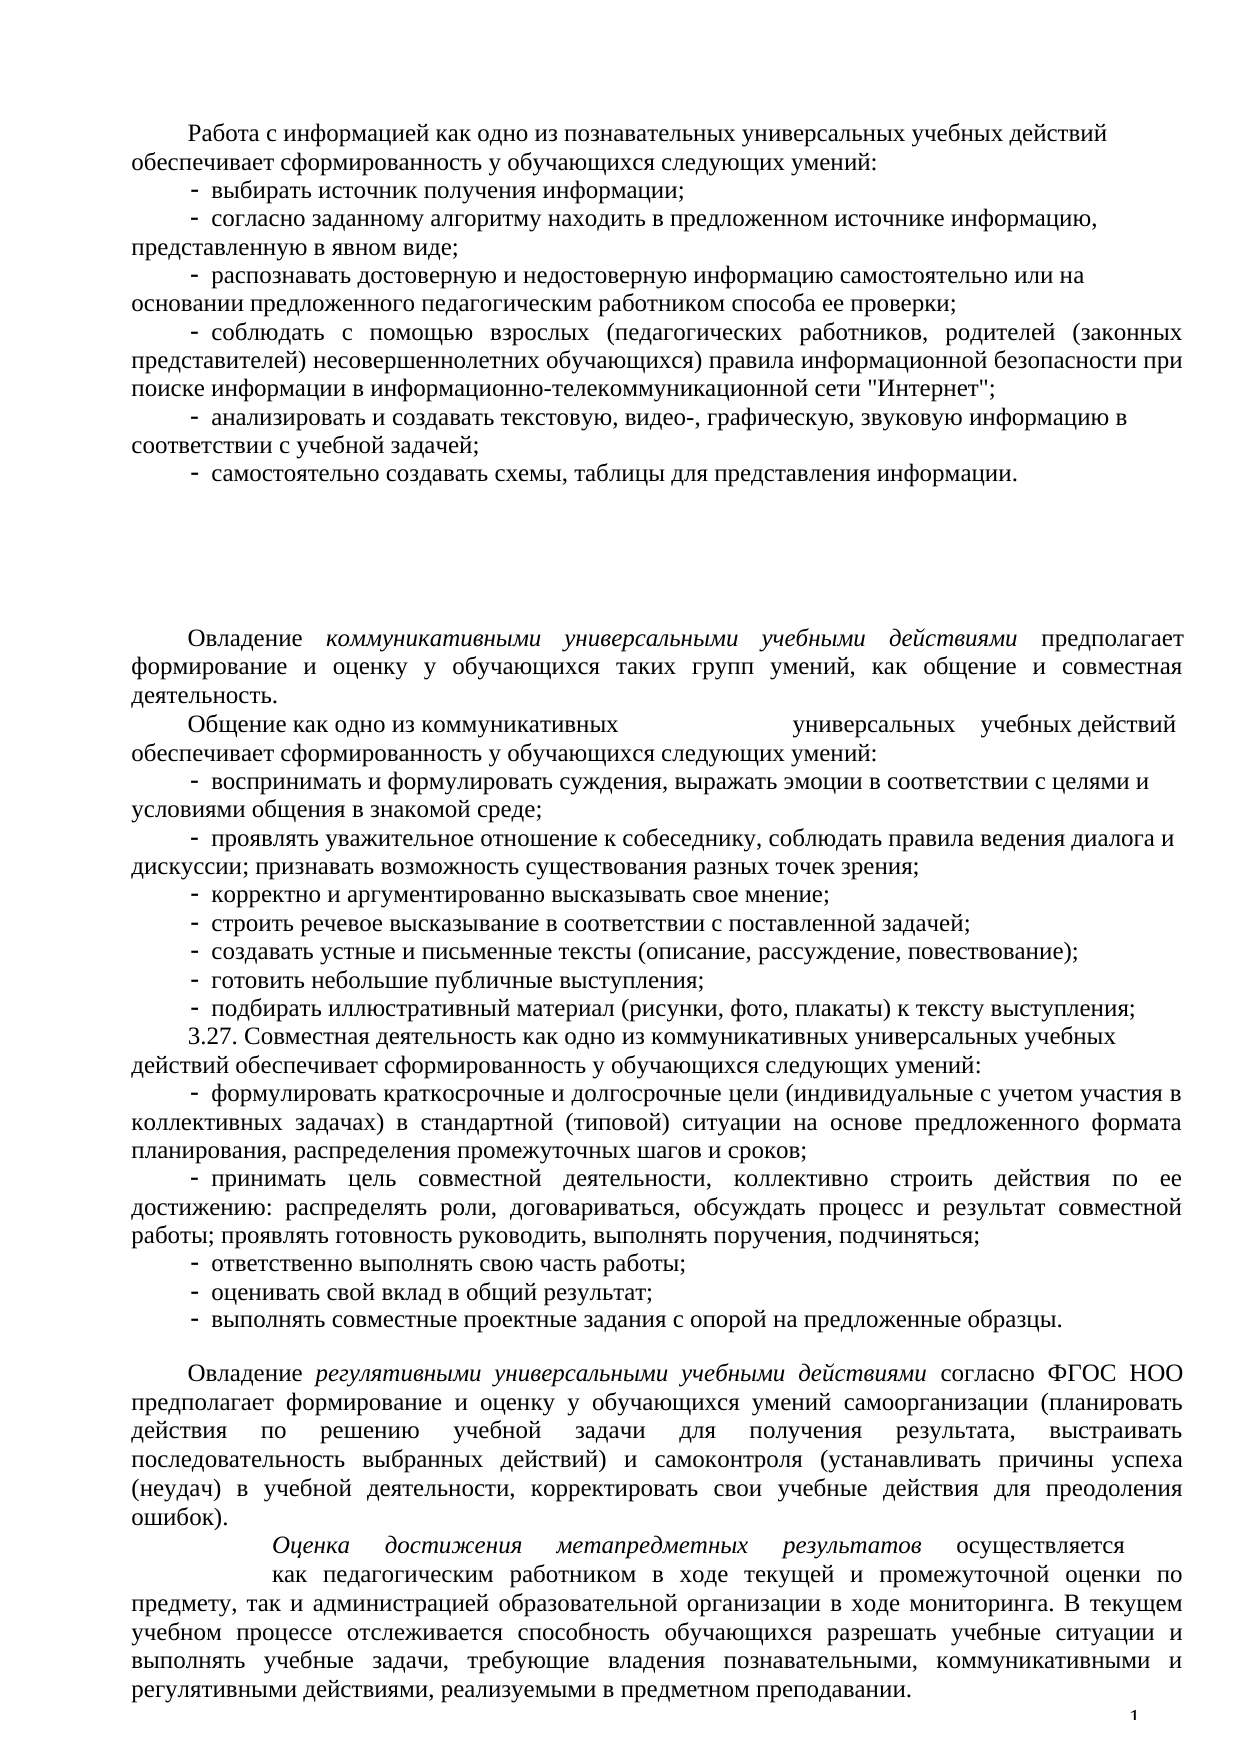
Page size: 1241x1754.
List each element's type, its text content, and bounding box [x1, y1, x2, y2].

text строить речевое высказывание в соответствии с поставленной задачей; [190, 908, 1184, 937]
text воспринимать и формулировать суждения, выражать эмоции в соответствии с целями и условиями общения в знакомой среде; [131, 767, 1187, 823]
text Овладение коммуникативными универсальными учебными действиями предполагает формирование и оценку у обучающихся таких групп умений, как общение и совместная деятельность. [131, 623, 1184, 709]
text Оценка достижения метапредметных результатов осуществляется как педагогическим работником в ходе текущей и промежуточной оценки по предмету, так и администрацией образовательной организации в ходе мониторинга. В текущем учебном процессе отслеживается способность обучающихся разрешать учебные ситуации и выполнять учебные задачи, требующие владения познавательными, коммуникативными и регулятивными действиями, реализуемыми в предметном преподавании. [131, 1531, 1183, 1703]
text соблюдать с помощью взрослых (педагогических работников, родителей (законных представителей) несовершеннолетних обучающихся) правила информационной безопасности при поиске информации в информационно-телекоммуникационной сети "Интернет"; [131, 317, 1183, 402]
text распознавать достоверную и недостоверную информацию самостоятельно или на основании предложенного педагогическим работником способа ее проверки; [131, 261, 1187, 317]
text создавать устные и письменные тексты (описание, рассуждение, повествование); готовить небольшие публичные выступления; [190, 937, 1080, 993]
text принимать цель совместной деятельности, коллективно строить действия по ее достижению: распределять роли, договариваться, обсуждать процесс и результат совместной работы; проявлять готовность руководить, выполнять поручения, подчиняться; [131, 1164, 1183, 1249]
text подбирать иллюстративный материал (рисунки, фото, плакаты) к тексту выступления; 3.27. Совместная деятельность как одно из коммуникативных универсальных учебных [188, 993, 1187, 1050]
text самостоятельно создавать схемы, таблицы для представления информации. [190, 459, 1184, 487]
text формулировать краткосрочные и долгосрочные цели (индивидуальные с учетом участия в коллективных задачах) в стандартной (типовой) ситуации на основе предложенного формата планирования, распределения промежуточных шагов и сроков; [131, 1079, 1183, 1164]
text выполнять совместные проектные задания с опорой на предложенные образцы. [190, 1305, 1184, 1333]
text анализировать и создавать текстовую, видео-, графическую, звуковую информацию в соответствии с учебной задачей; [131, 402, 1188, 459]
text Работа с информацией как одно из познавательных универсальных учебных действий обеспечивает сформированность у обучающихся следующих умений: [131, 118, 1187, 176]
text проявлять уважительное отношение к собеседнику, соблюдать правила ведения диалога и дискуссии; признавать возможность существования разных точек зрения; [131, 823, 1187, 880]
text действий обеспечивает сформированность у обучающихся следующих умений: [131, 1050, 1184, 1079]
text выбирать источник получения информации; [190, 176, 1184, 204]
text Общение как одно из коммуникативных универсальных учебных действий обеспечивает сформированность у обучающихся следующих умений: [131, 709, 1187, 766]
text согласно заданному алгоритму находить в предложенном источнике информацию, представленную в явном виде; [131, 204, 1188, 260]
text Овладение регулятивными универсальными учебными действиями согласно ФГОС НОО предполагает формирование и оценку у обучающихся умений самоорганизации (планировать действия по решению учебной задачи для получения результата, выстраивать последовательность выбранных действий) и самоконтроля (устанавливать причины успеха (неудач) в учебной деятельности, корректировать свои учебные действия для преодоления ошибок). [131, 1358, 1183, 1531]
text ответственно выполнять свою часть работы; оценивать свой вклад в общий результат; [190, 1249, 688, 1305]
text корректно и аргументированно высказывать свое мнение; [190, 880, 1184, 908]
